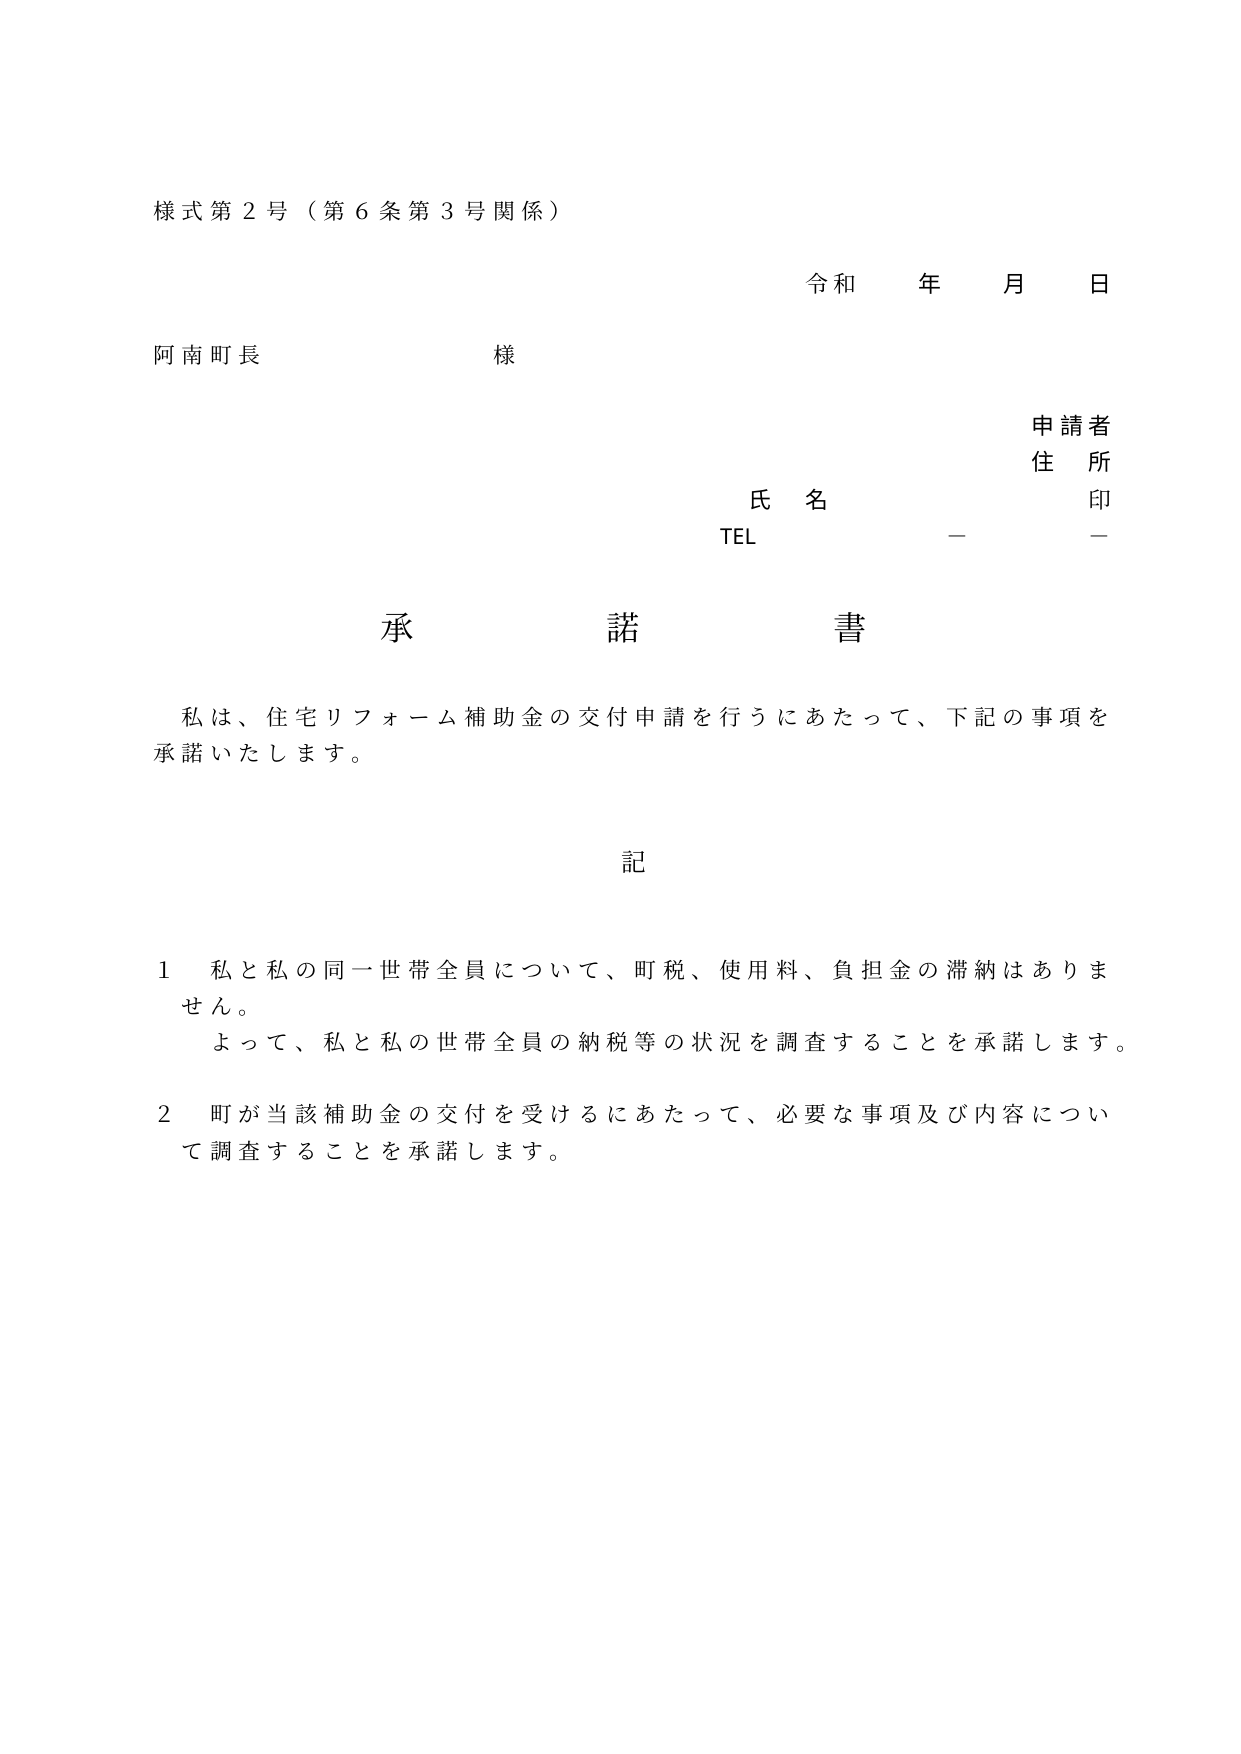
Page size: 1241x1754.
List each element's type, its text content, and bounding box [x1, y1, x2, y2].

text ２ 町が当該補助金の交付を受けるにあたって、必要な事項及び内容について調査することを承諾します。 [153, 1095, 1117, 1168]
text １ 私と私の同一世帯全員について、町税、使用料、負担金の滞納はありません。 [153, 951, 1117, 1023]
text 承 諾 書 [153, 589, 1117, 662]
text 申請者 [153, 409, 1117, 445]
text 住 所 [153, 445, 1117, 481]
text 様式第２号（第６条第３号関係） [153, 192, 1117, 228]
text 氏 名 印 [153, 481, 1117, 517]
text 阿南町長 様 [153, 336, 1117, 372]
text よって、私と私の世帯全員の納税等の状況を調査することを承諾します。 [178, 1023, 1117, 1059]
text 令和 年 月 日 [153, 264, 1117, 300]
text TEL － － [153, 517, 1117, 553]
text 私は、住宅リフォーム補助金の交付申請を行うにあたって、下記の事項を承諾いたします。 [153, 698, 1117, 770]
text 記 [153, 842, 1117, 878]
